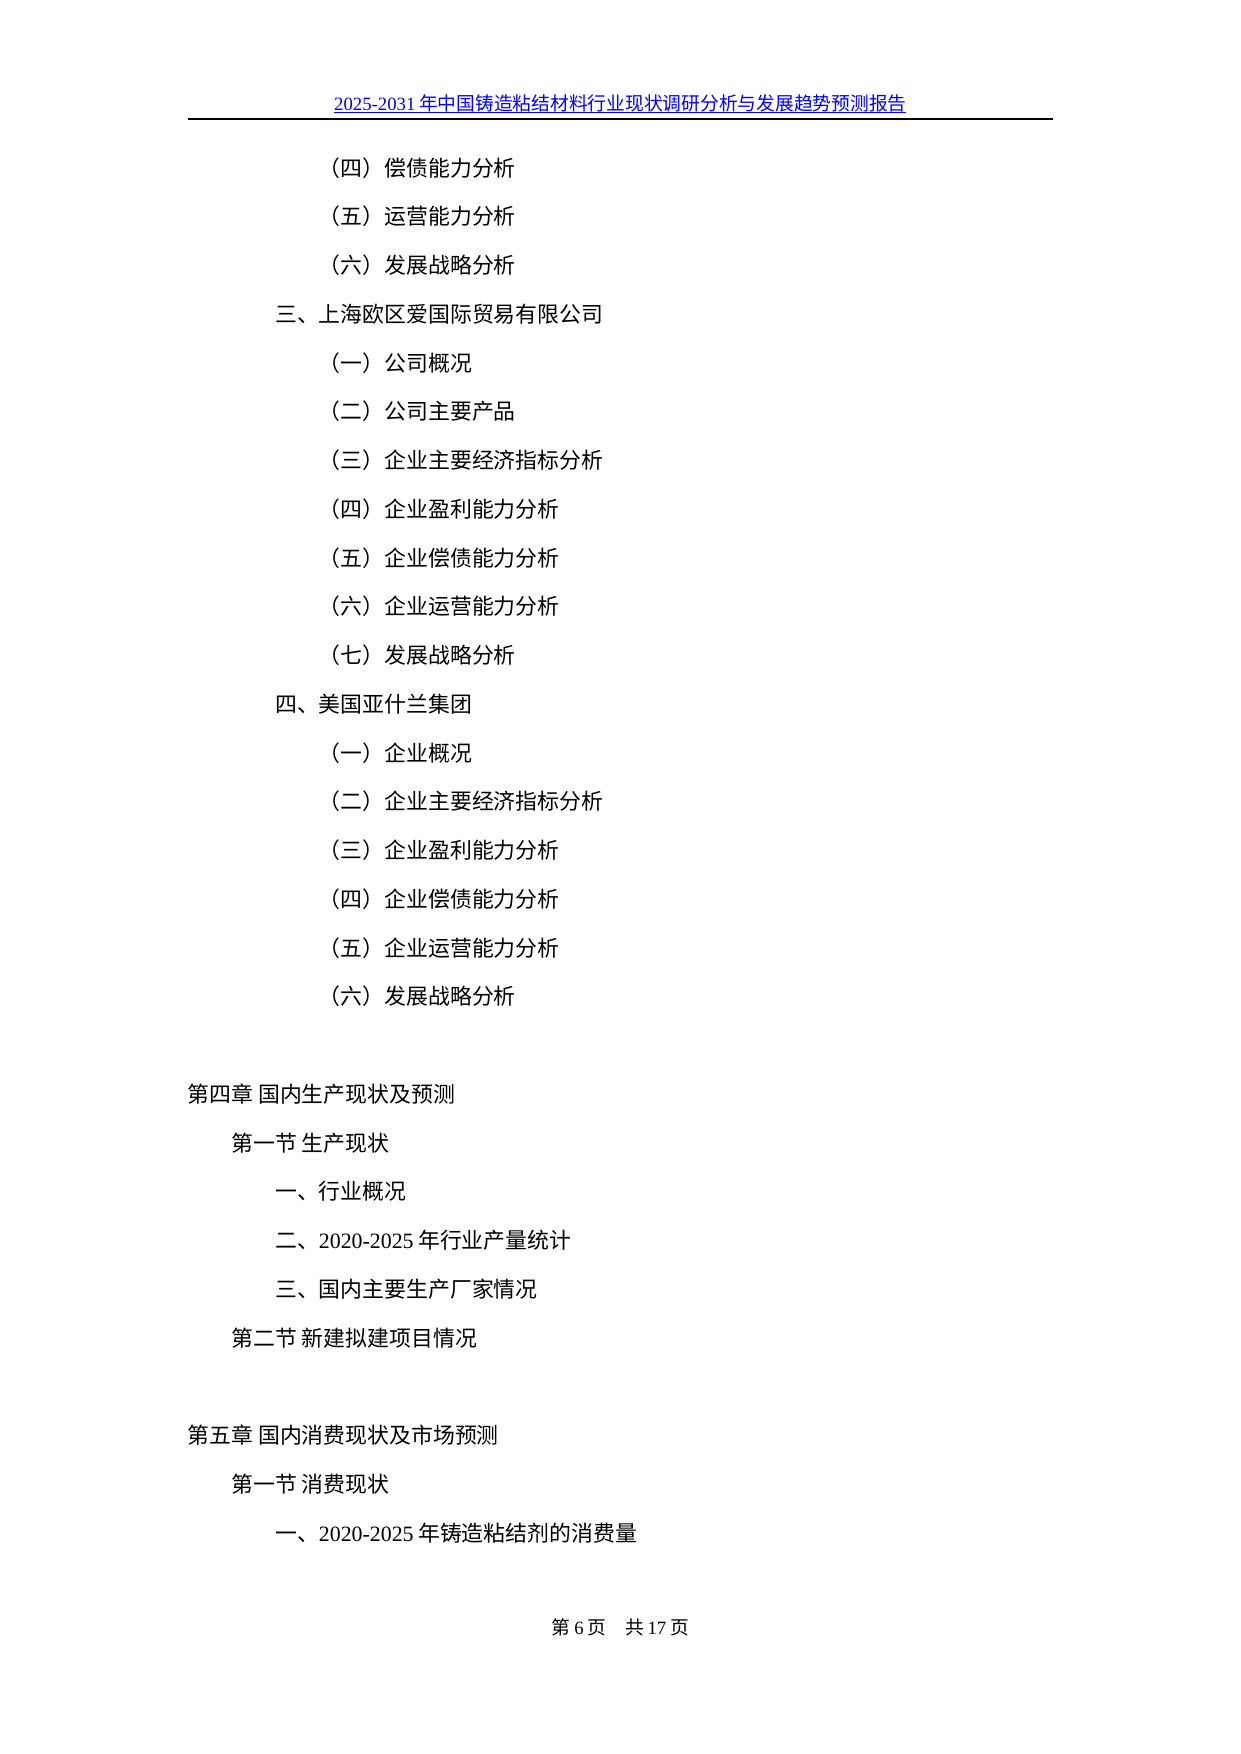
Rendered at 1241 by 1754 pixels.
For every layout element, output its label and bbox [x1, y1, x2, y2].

text [187, 150, 1053, 1548]
